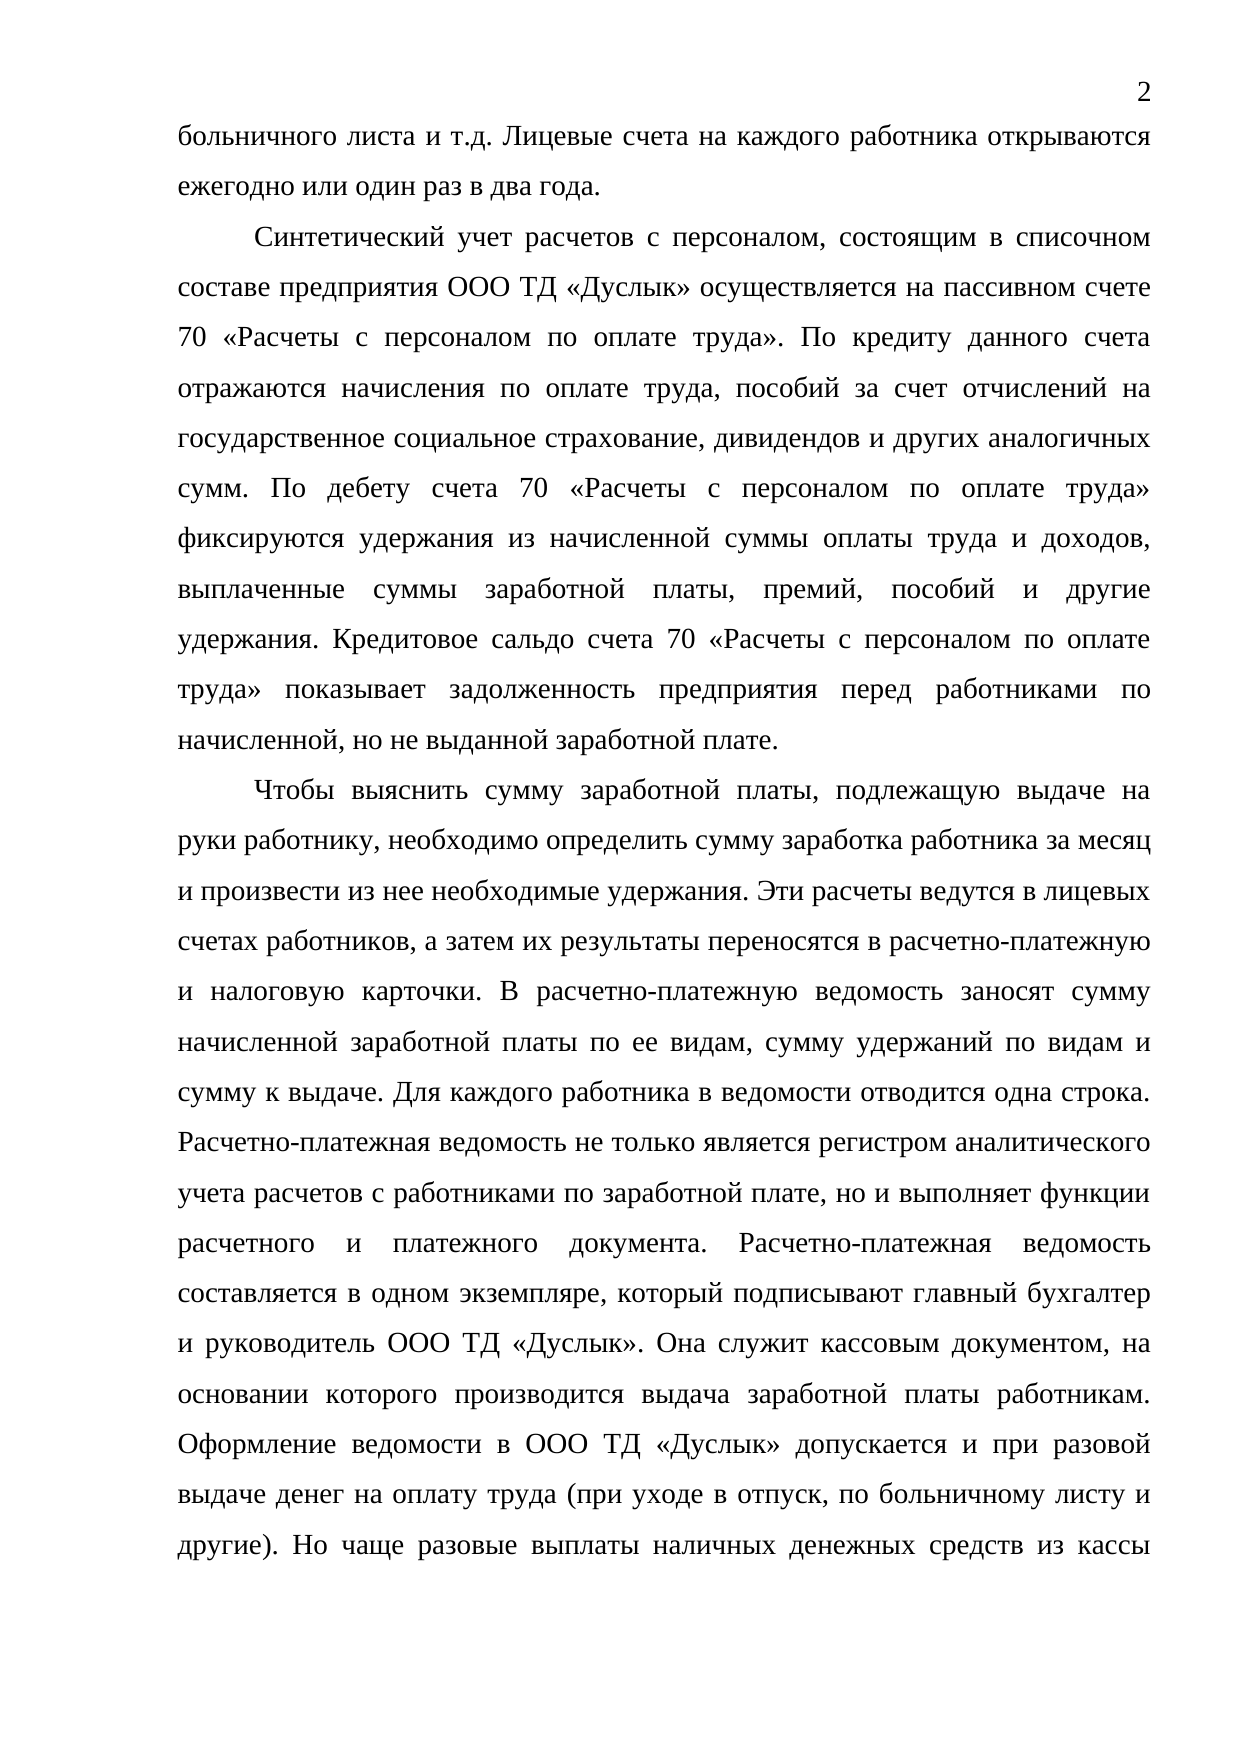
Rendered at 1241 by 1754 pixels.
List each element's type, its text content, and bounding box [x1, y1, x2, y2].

text Синтетический учет расчетов с персоналом, состоящим в списочном составе предприятия ООО ТД «Дуслык» осуществляется на пассивном счете 70 «Расчеты с персоналом по оплате труда». По кредиту данного счета отражаются начисления по оплате труда, пособий за счет отчислений на государственное социальное страхование, дивидендов и других аналогичных сумм. По дебету счета 70 «Расчеты с персоналом по оплате труда» фиксируются удержания из начисленной суммы оплаты труда и доходов, выплаченные суммы заработной платы, премий, пособий и другие удержания. Кредитовое сальдо счета 70 «Расчеты с персоналом по оплате труда» показывает задолженность предприятия перед работниками по начисленной, но не выданной заработной плате. [177, 219, 1152, 755]
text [177, 772, 1152, 1560]
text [177, 118, 1152, 202]
